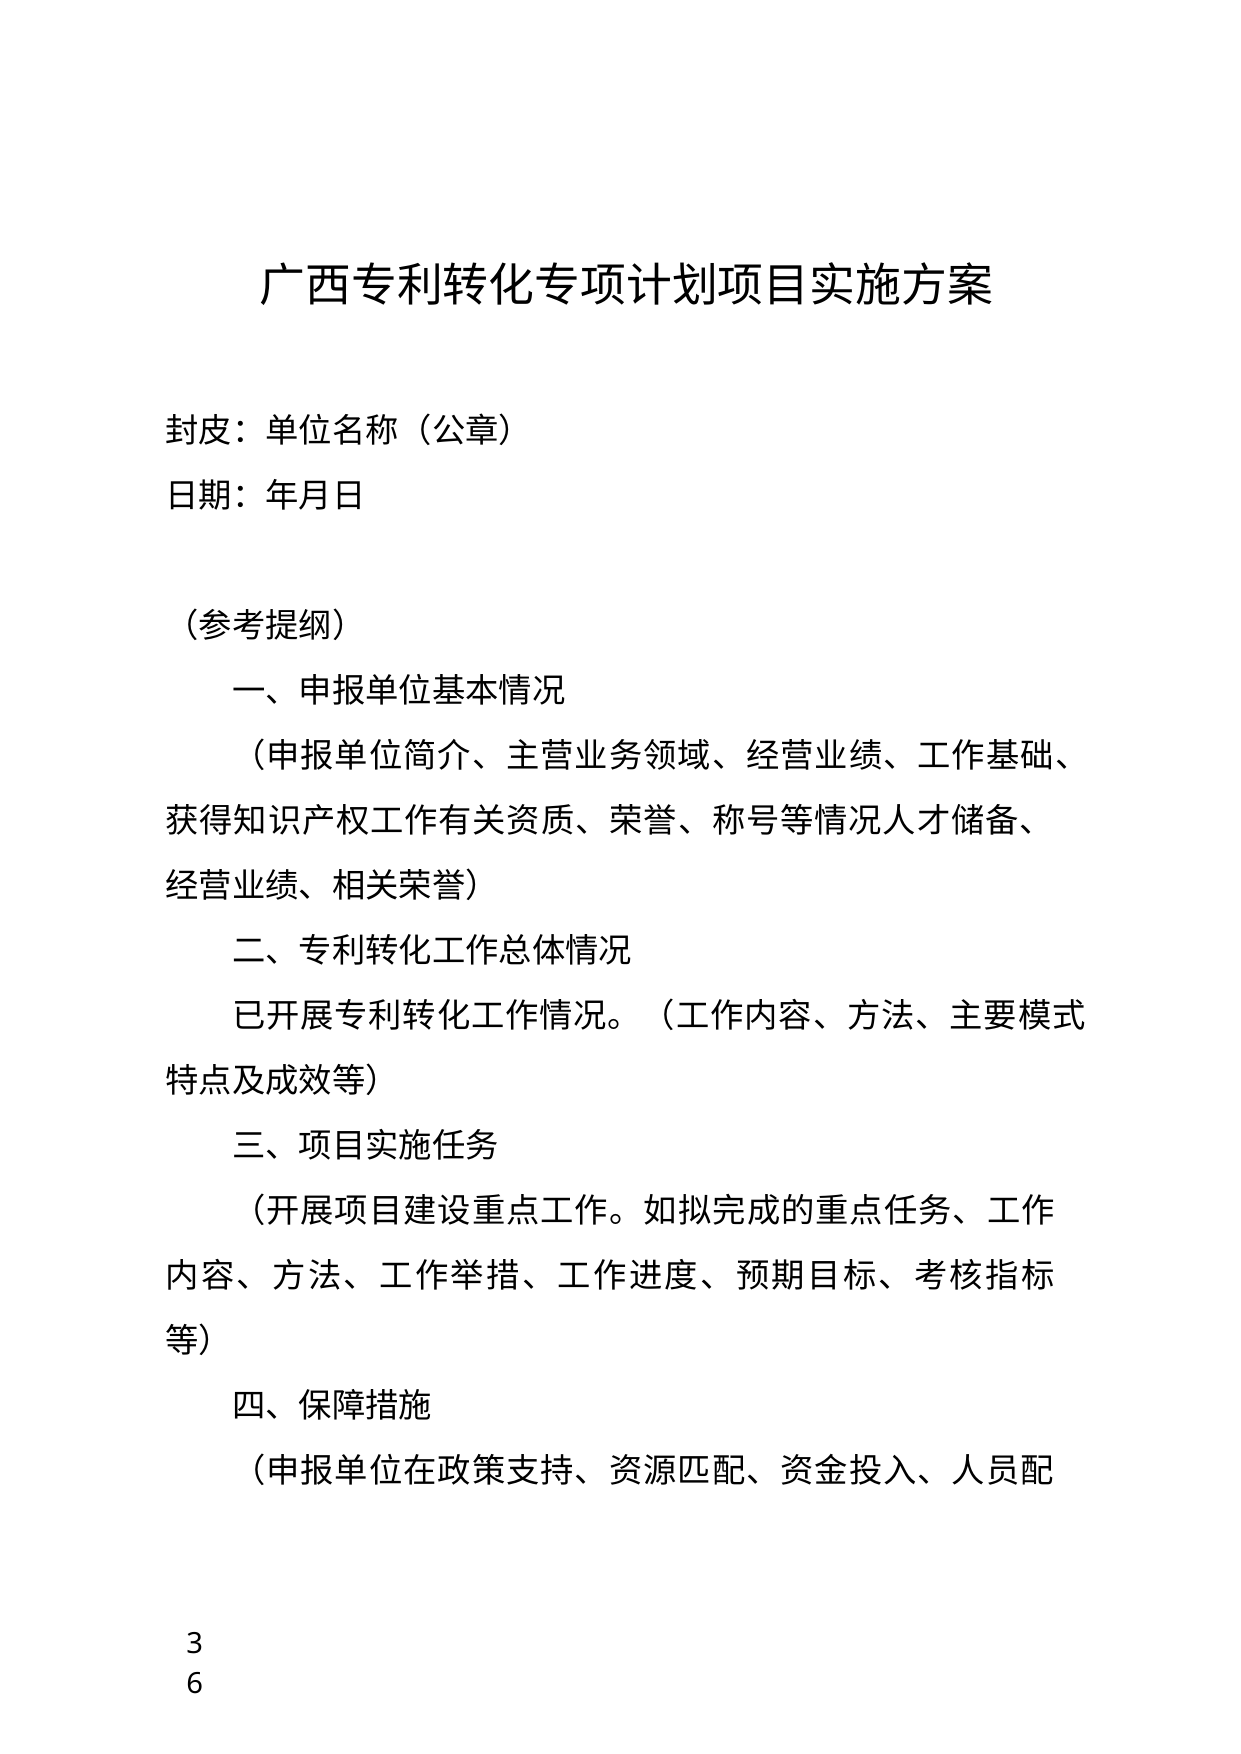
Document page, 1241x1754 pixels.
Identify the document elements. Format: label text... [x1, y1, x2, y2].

text 封皮：单位名称（公章） [165, 395, 1087, 460]
text 日期：年月日 [165, 460, 1087, 525]
text 四、保障措施 [165, 1370, 1087, 1435]
text 已开展专利转化工作情况。（工作内容、方法、主要模式、特点及成效等） [165, 980, 1087, 1110]
text （开展项目建设重点工作。如拟完成的重点任务、工作内容、方法、工作举措、工作进度、预期目标、考核指标等） [165, 1175, 1055, 1370]
text 二、专利转化工作总体情况 [165, 915, 1087, 980]
text 广西专利转化专项计划项目实施方案 [165, 233, 1087, 330]
text （申报单位简介、主营业务领域、经营业绩、工作基础、获得知识产权工作有关资质、荣誉、称号等情况人才储备、经营业绩、相关荣誉） [165, 720, 1055, 915]
text 三、项目实施任务 [165, 1110, 1087, 1175]
text 一、申报单位基本情况 [165, 655, 1087, 720]
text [165, 1435, 1055, 1500]
text （参考提纲） [165, 590, 1054, 655]
